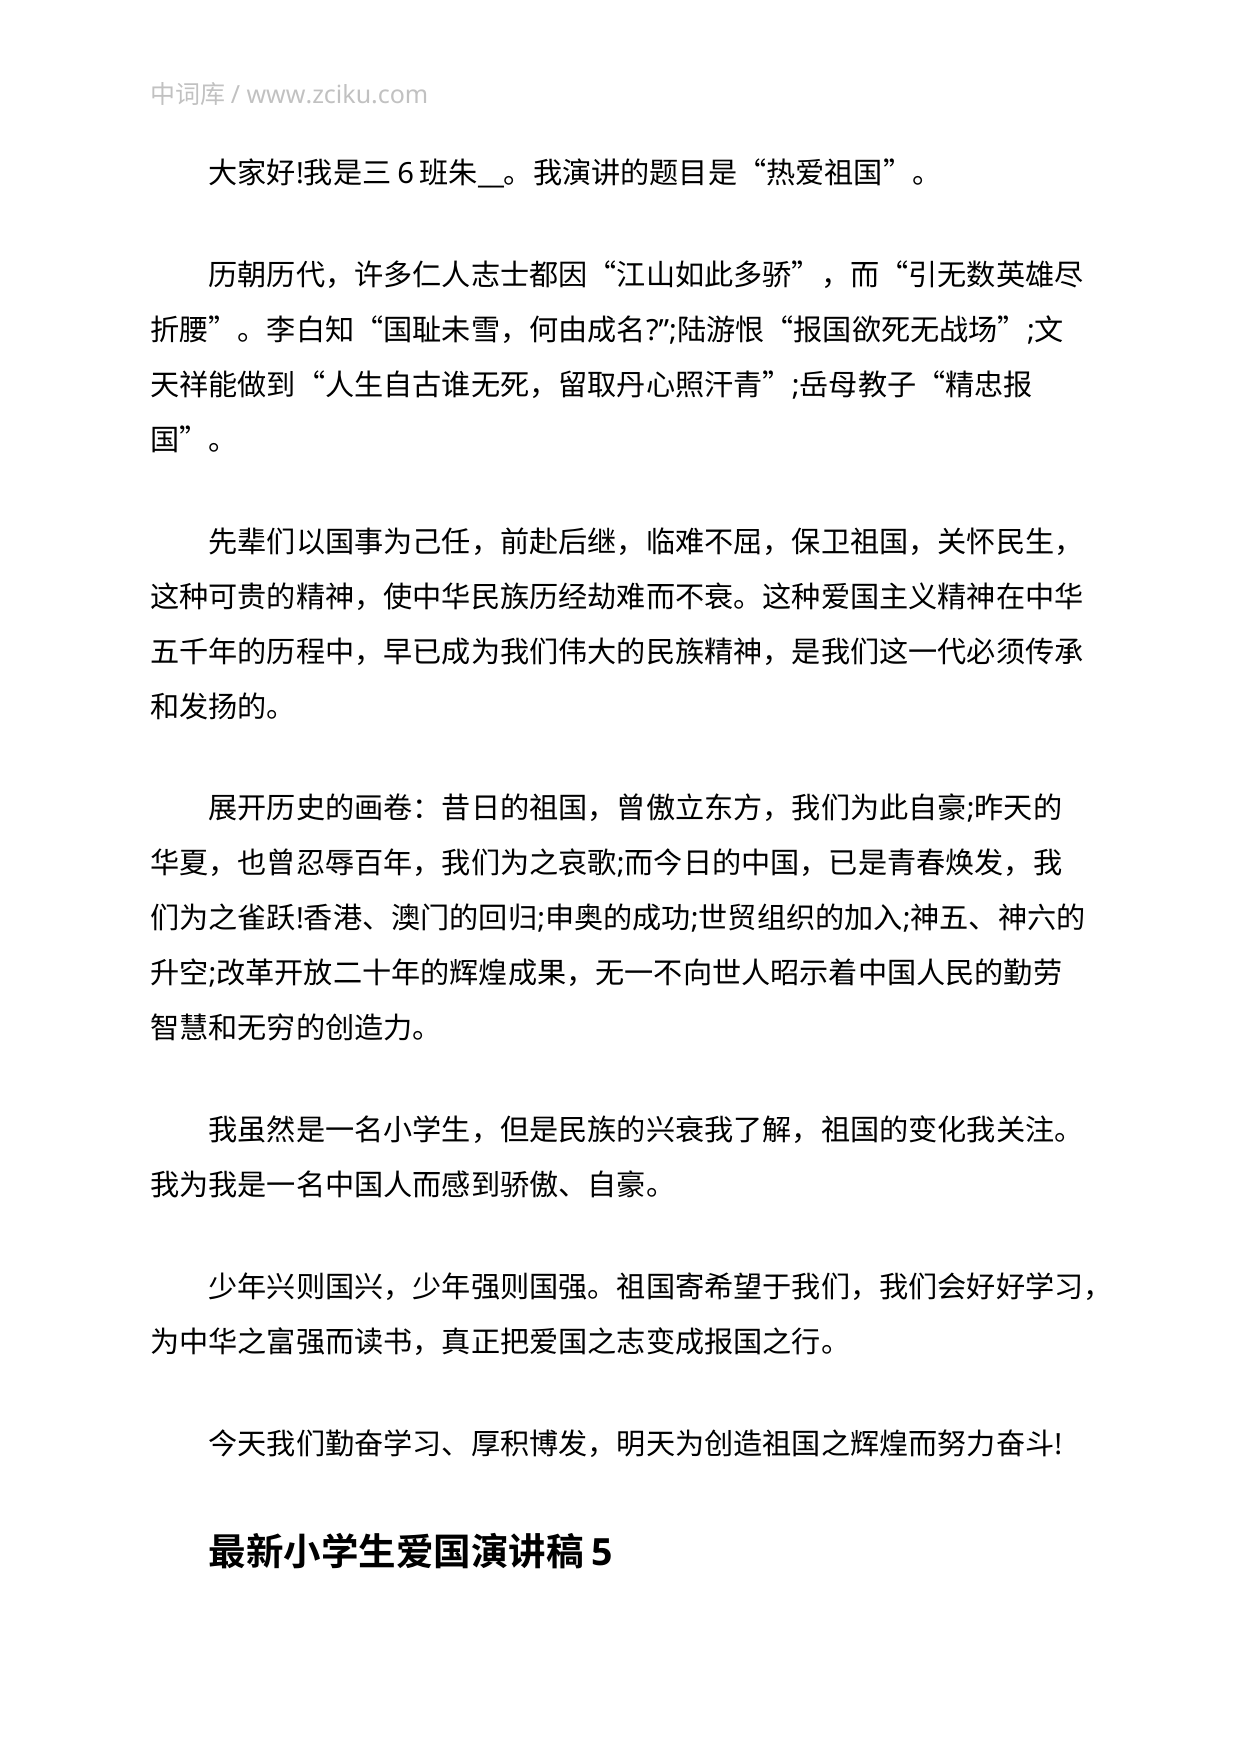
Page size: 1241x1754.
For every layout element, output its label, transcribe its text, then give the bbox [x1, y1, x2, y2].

text 我虽然是一名小学生，但是民族的兴衰我了解，祖国的变化我关注。我为我是一名中国人而感到骄傲、自豪。 [150, 1107, 1090, 1204]
text 大家好!我是三6班朱__。我演讲的题目是“热爱祖国”。 [150, 150, 1090, 192]
text 展开历史的画卷：昔日的祖国，曾傲立东方，我们为此自豪;昨天的华夏，也曾忍辱百年，我们为之哀歌;而今日的中国，已是青春焕发，我们为之雀跃!香港、澳门的回归;申奥的成功;世贸组织的加入;神五、神六的升空;改革开放二十年的辉煌成果，无一不向世人昭示着中国人民的勤劳智慧和无穷的创造力。 [150, 785, 1090, 1047]
text 最新小学生爱国演讲稿5 [150, 1522, 1090, 1577]
text 历朝历代，许多仁人志士都因“江山如此多骄”，而“引无数英雄尽折腰”。李白知“国耻未雪，何由成名?”;陆游恨“报国欲死无战场”;文天祥能做到“人生自古谁无死，留取丹心照汗青”;岳母教子“精忠报国”。 [150, 252, 1090, 459]
text 先辈们以国事为己任，前赴后继，临难不屈，保卫祖国，关怀民生，这种可贵的精神，使中华民族历经劫难而不衰。这种爱国主义精神在中华五千年的历程中，早已成为我们伟大的民族精神，是我们这一代必须传承和发扬的。 [150, 519, 1090, 726]
text 今天我们勤奋学习、厚积博发，明天为创造祖国之辉煌而努力奋斗! [150, 1420, 1090, 1463]
text 少年兴则国兴，少年强则国强。祖国寄希望于我们，我们会好好学习，为中华之富强而读书，真正把爱国之志变成报国之行。 [150, 1263, 1090, 1361]
